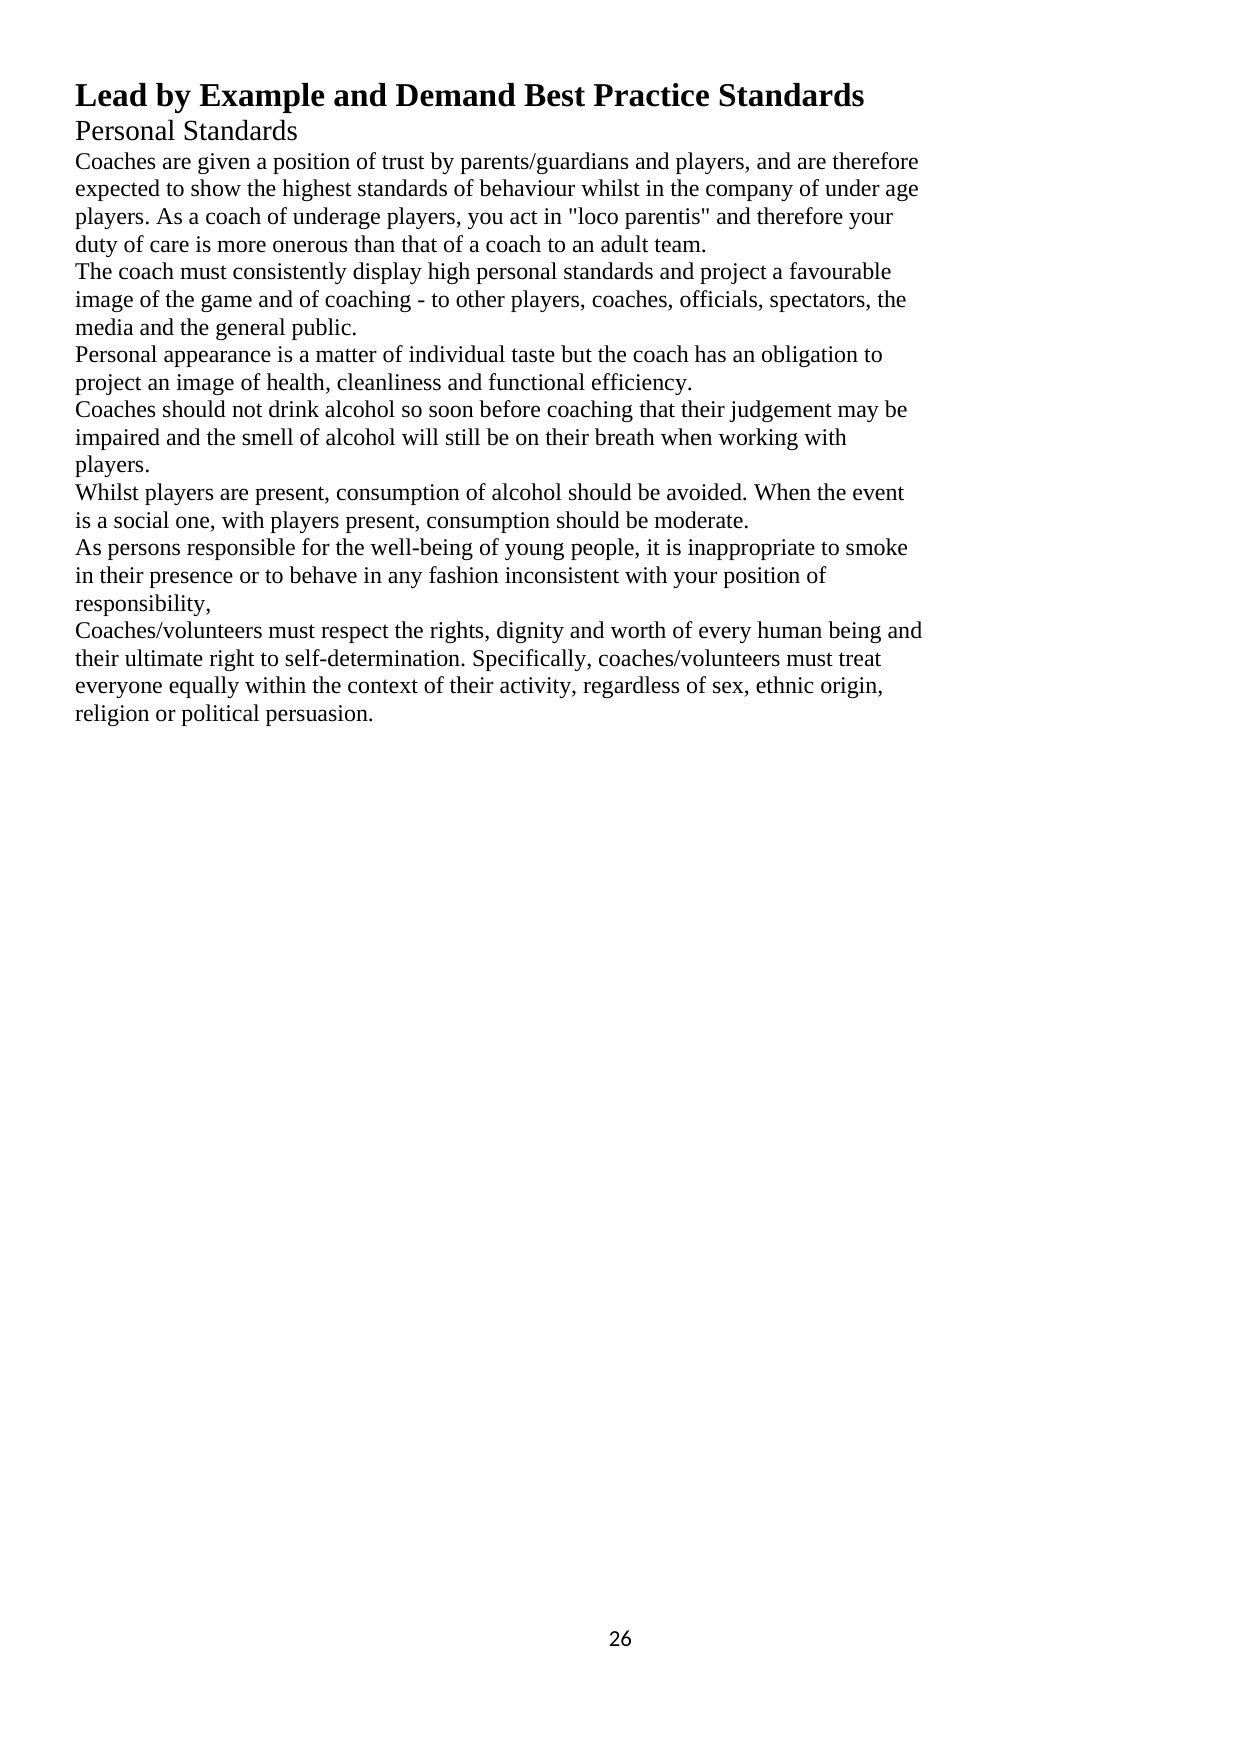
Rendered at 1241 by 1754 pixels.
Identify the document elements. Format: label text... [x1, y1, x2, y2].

text everyone equally within the context of their activity, regardless of sex, ethnic origin, [75, 671, 1165, 699]
text project an image of health, cleanliness and functional efficiency. [75, 368, 1165, 395]
text their ultimate right to self-determination. Specifically, coaches/volunteers must treat [75, 644, 1165, 671]
text duty of care is more onerous than that of a coach to an adult team. [75, 230, 1165, 257]
text is a social one, with players present, consumption should be moderate. [75, 506, 1165, 533]
text Personal appearance is a matter of individual taste but the coach has an obligation to [75, 340, 1165, 368]
text players. As a coach of underage players, you act in "loco parentis" and therefore your [75, 202, 1165, 230]
text Coaches are given a position of trust by parents/guardians and players, and are therefore [75, 147, 1165, 174]
text Personal Standards [75, 113, 1165, 147]
text Whilst players are present, consumption of alcohol should be avoided. When the event [75, 478, 1165, 506]
text responsibility, [75, 588, 1165, 616]
text Coaches/volunteers must respect the rights, dignity and worth of every human being and [75, 616, 1165, 644]
text in their presence or to behave in any fashion inconsistent with your position of [75, 561, 1165, 588]
text impaired and the smell of alcohol will still be on their breath when working with [75, 423, 1165, 451]
text players. [75, 451, 1165, 478]
text The coach must consistently display high personal standards and project a favourable [75, 257, 1165, 285]
text Lead by Example and Demand Best Practice Standards [75, 75, 1165, 113]
text Coaches should not drink alcohol so soon before coaching that their judgement may be [75, 395, 1165, 423]
text religion or political persuasion. [75, 699, 1165, 727]
text media and the general public. [75, 312, 1165, 340]
text expected to show the highest standards of behaviour whilst in the company of under age [75, 174, 1165, 202]
text As persons responsible for the well-being of young people, it is inappropriate to smoke [75, 533, 1165, 561]
text image of the game and of coaching - to other players, coaches, officials, spectators, the [75, 285, 1165, 312]
